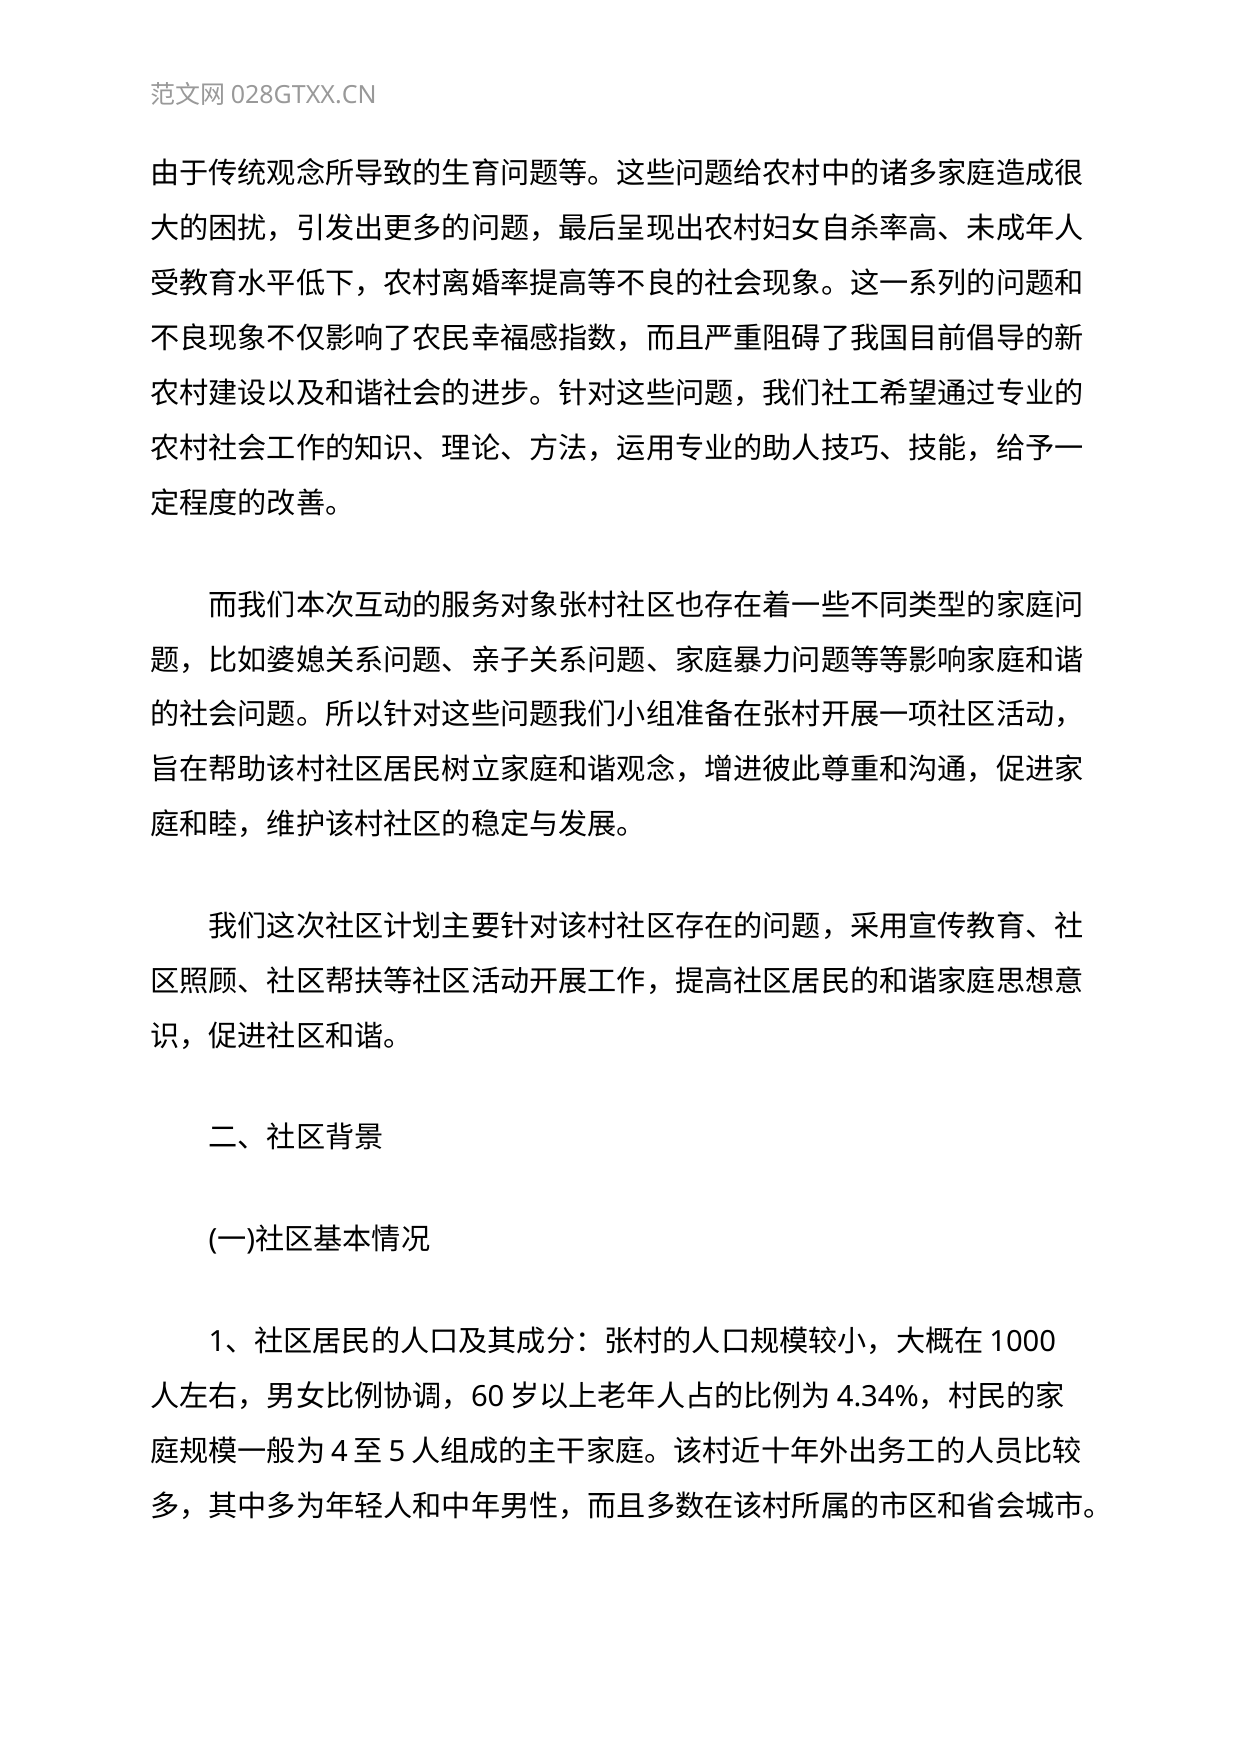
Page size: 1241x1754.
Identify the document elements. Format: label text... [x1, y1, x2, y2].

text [150, 150, 1090, 522]
text 而我们本次互动的服务对象张村社区也存在着一些不同类型的家庭问题，比如婆媳关系问题、亲子关系问题、家庭暴力问题等等影响家庭和谐的社会问题。所以针对这些问题我们小组准备在张村开展一项社区活动，旨在帮助该村社区居民树立家庭和谐观念，增进彼此尊重和沟通，促进家庭和睦，维护该村社区的稳定与发展。 [150, 581, 1090, 843]
text 我们这次社区计划主要针对该村社区存在的问题，采用宣传教育、社区照顾、社区帮扶等社区活动开展工作，提高社区居民的和谐家庭思想意识，促进社区和谐。 [150, 902, 1090, 1054]
text 二、社区背景 [150, 1114, 1090, 1156]
text (一)社区基本情况 [150, 1216, 1090, 1258]
text 1、社区居民的人口及其成分：张村的人口规模较小，大概在1000人左右，男女比例协调，60岁以上老年人占的比例为4.34%，村民的家庭规模一般为4至5人组成的主干家庭。该村近十年外出务工的人员比较多，其中多为年轻人和中年男性，而且多数在该村所属的市区和省会城市。 [150, 1318, 1090, 1525]
